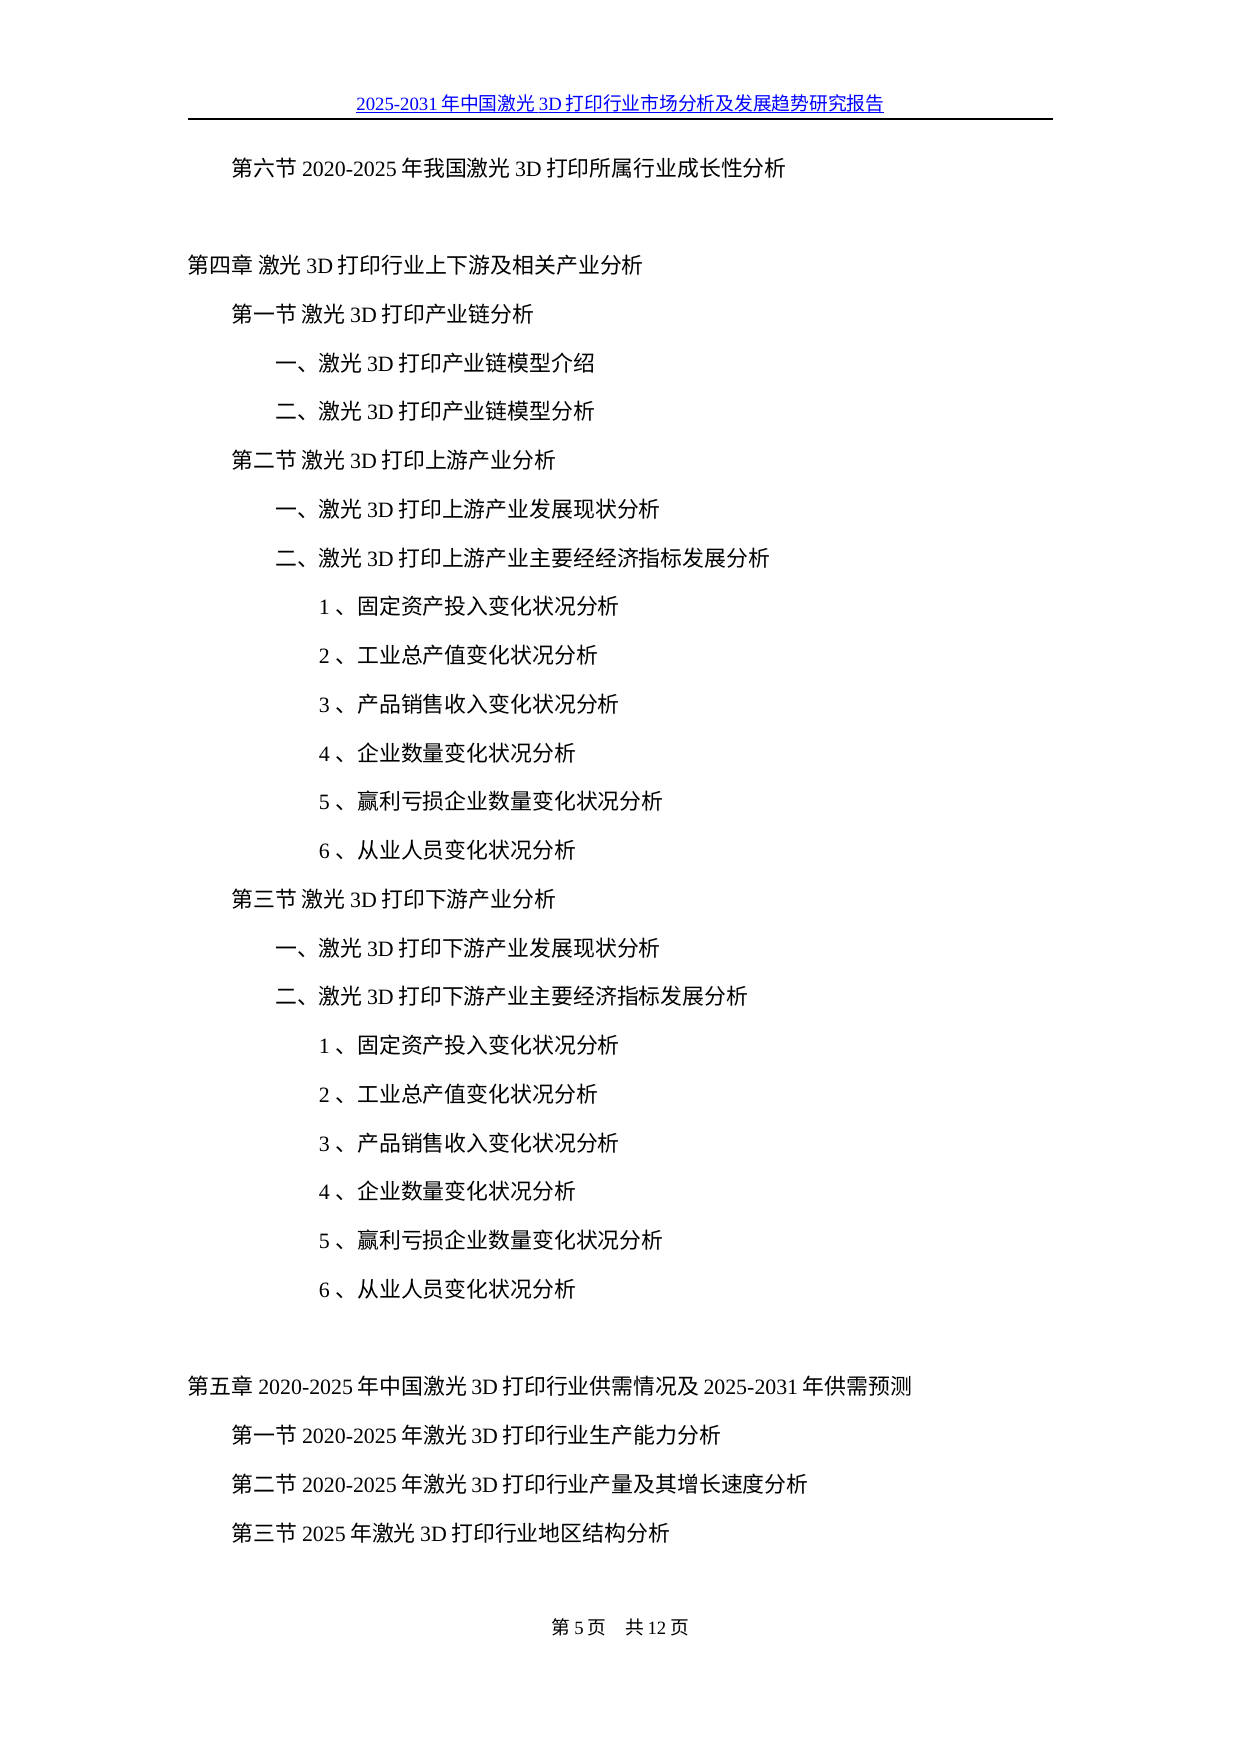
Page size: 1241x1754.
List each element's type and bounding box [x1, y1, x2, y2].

text [187, 150, 1053, 1548]
